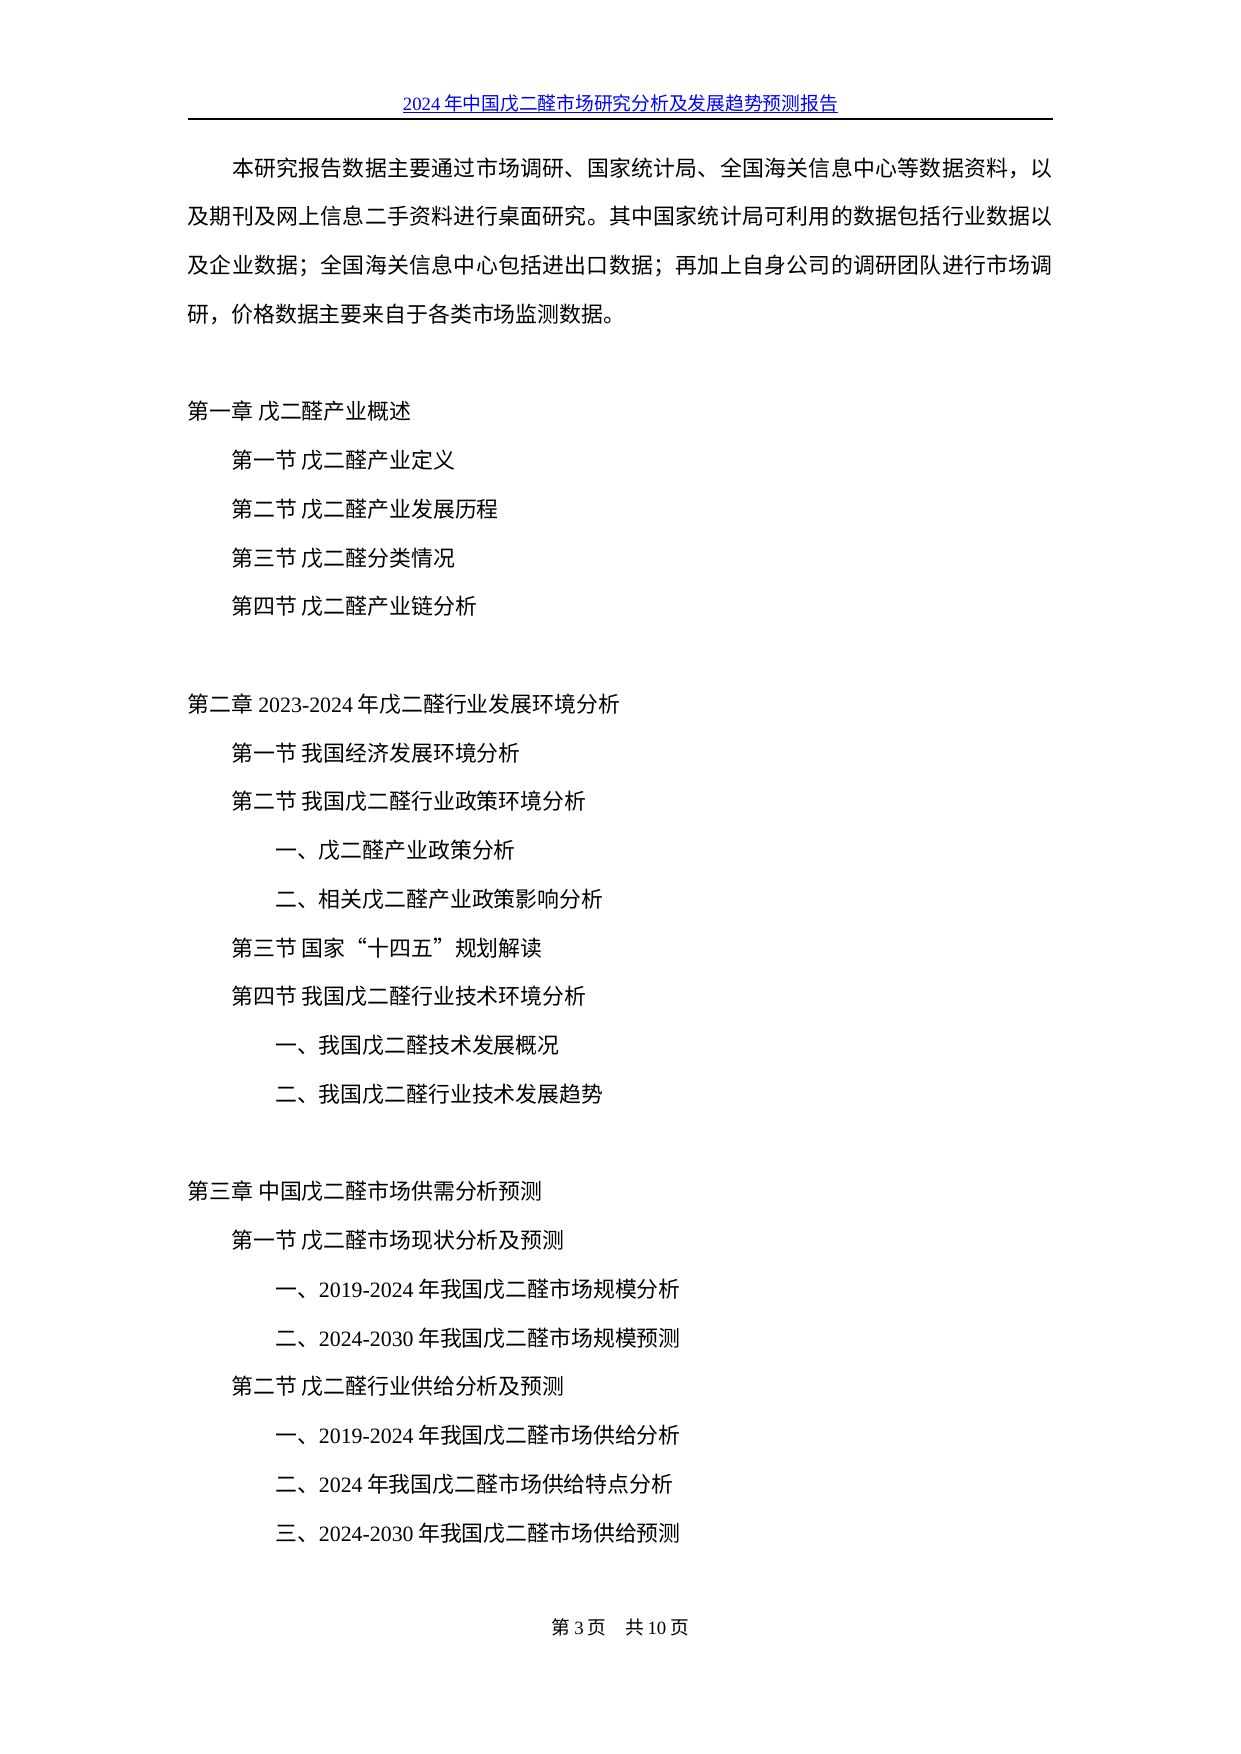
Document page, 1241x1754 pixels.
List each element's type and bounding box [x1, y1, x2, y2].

text [187, 150, 1053, 1548]
